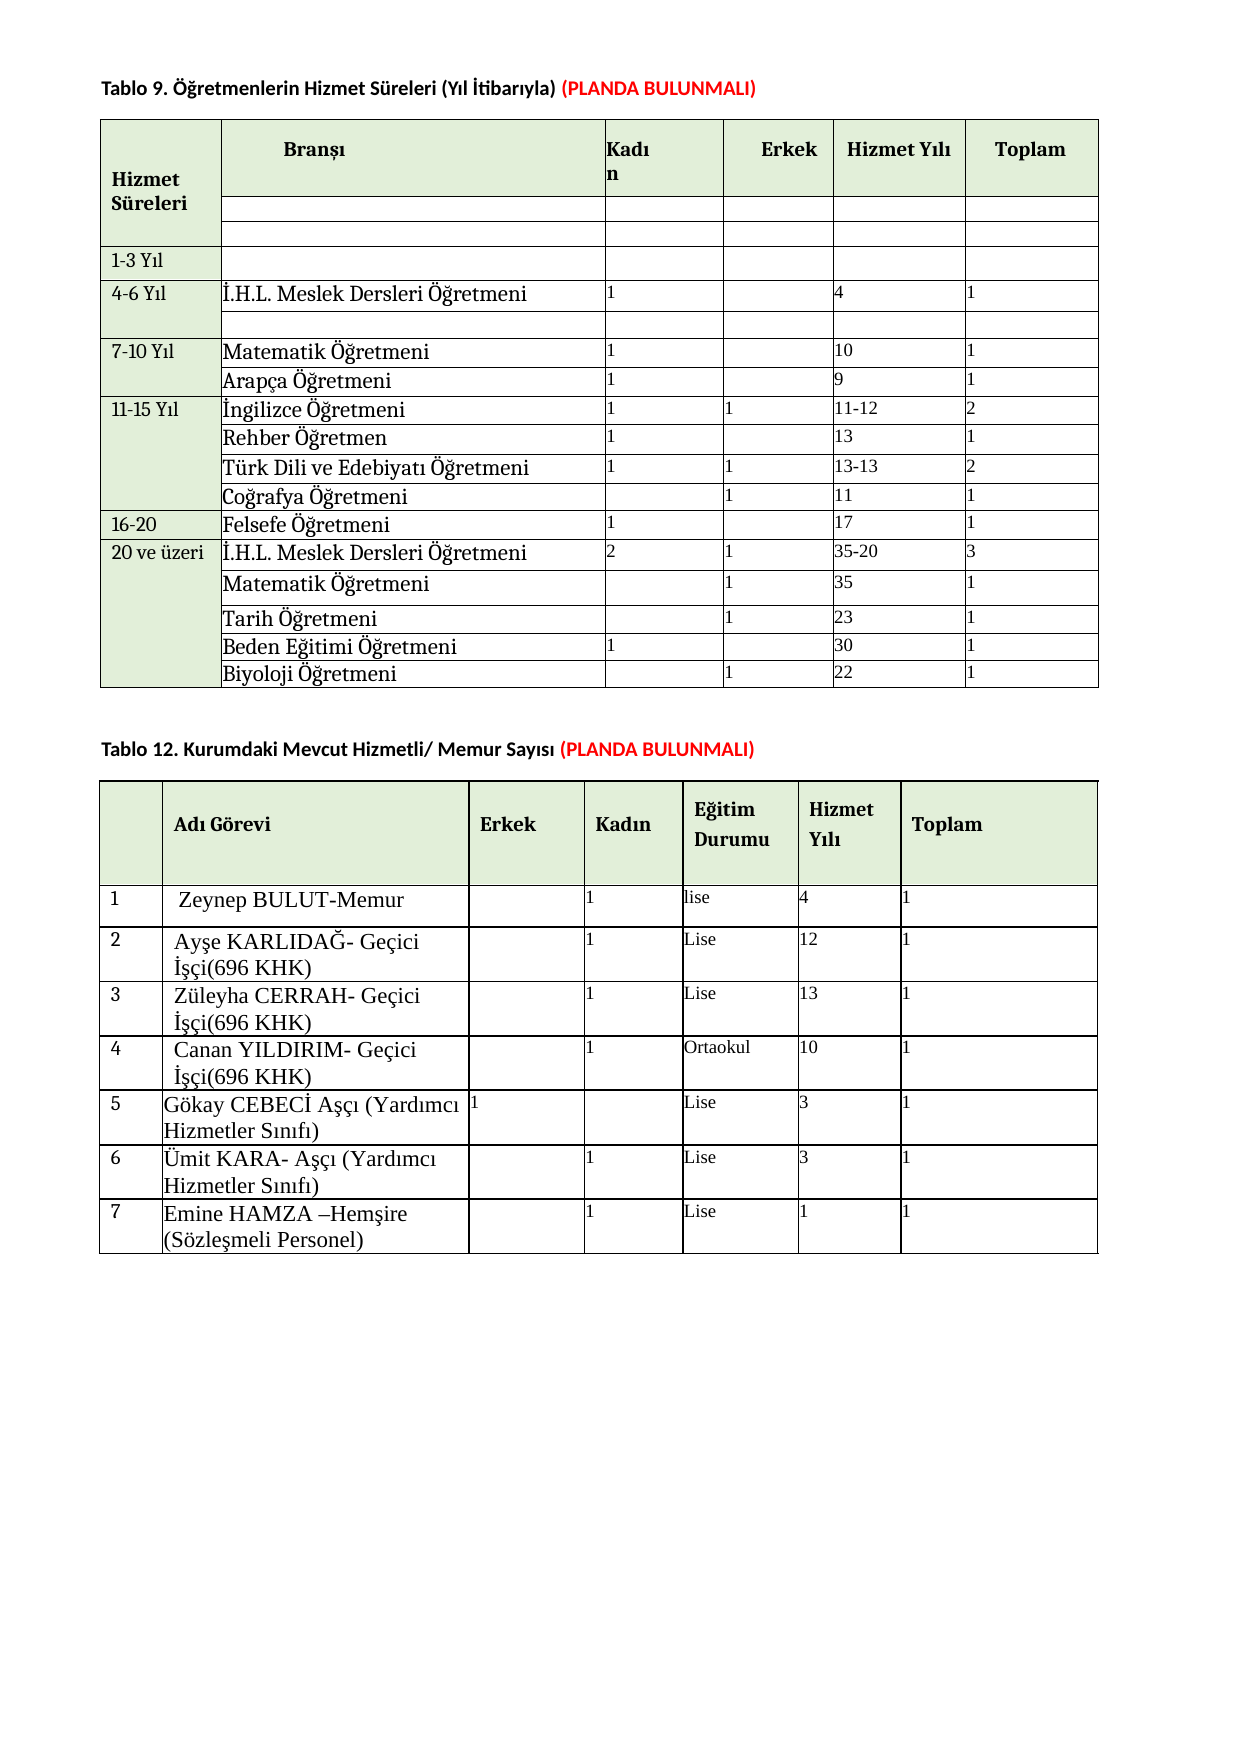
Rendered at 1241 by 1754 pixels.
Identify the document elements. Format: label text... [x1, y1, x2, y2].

table_cell 1 [966, 571, 1098, 605]
table_cell 1 [966, 661, 1098, 687]
table_cell Züleyha CERRAH- Geçici İşçi(696 KHK) [163, 982, 468, 1035]
table_cell Emine HAMZA –Hemşire (Sözleşmeli Personel) [163, 1200, 468, 1252]
table_cell 1 [585, 1200, 682, 1252]
table_header [100, 782, 162, 884]
table_cell 1 [966, 339, 1098, 367]
table_cell [470, 1146, 584, 1198]
table_cell [606, 484, 723, 510]
table_cell İ.H.L. Meslek Dersleri Öğretmeni [222, 540, 605, 570]
table_cell 10 [834, 339, 965, 367]
table_cell Lise [684, 1200, 798, 1252]
table_cell [966, 222, 1098, 246]
table_cell 20 ve üzeri [101, 540, 221, 687]
table_cell 1 [724, 661, 833, 687]
table_header Erkek [470, 782, 584, 884]
table_cell [606, 312, 723, 338]
table_cell 11-15 Yıl [101, 397, 221, 510]
table_cell 1 [724, 484, 833, 510]
table_cell [966, 247, 1098, 279]
table_cell [222, 312, 605, 338]
table_cell [470, 928, 584, 981]
table_cell [470, 886, 584, 926]
table_cell 1 [966, 425, 1098, 454]
table_header Hizmet Süreleri [101, 120, 221, 246]
table_cell [606, 222, 723, 246]
table_cell 22 [834, 661, 965, 687]
table_cell Canan YILDIRIM- Geçici İşçi(696 KHK) [163, 1037, 468, 1089]
table_cell 13 [834, 425, 965, 454]
table_cell [606, 606, 723, 632]
table_cell 1-3 Yıl [101, 247, 221, 279]
table_cell 3 [966, 540, 1098, 570]
table_cell [834, 312, 965, 338]
table_cell 23 [834, 606, 965, 632]
table_cell [222, 222, 605, 246]
table_cell [585, 1091, 682, 1144]
table_cell [470, 1200, 584, 1252]
table_cell [724, 197, 833, 221]
table_cell 1 [724, 571, 833, 605]
table_cell 1 [966, 281, 1098, 311]
table_cell 3 [100, 982, 162, 1035]
table_header Branşı [222, 120, 605, 196]
table_cell 1 [585, 982, 682, 1035]
table_cell 3 [799, 1091, 900, 1144]
table_cell [606, 197, 723, 221]
table_cell 1 [966, 606, 1098, 632]
table_cell 1 [966, 634, 1098, 660]
table_cell Matematik Öğretmeni [222, 571, 605, 605]
table_cell Matematik Öğretmeni [222, 339, 605, 367]
table_cell 1 [966, 511, 1098, 539]
table_cell Felsefe Öğretmeni [222, 511, 605, 539]
table_cell 4 [799, 886, 900, 926]
table_cell 1 [799, 1200, 900, 1252]
table_cell [834, 247, 965, 279]
table_cell [470, 982, 584, 1035]
table_cell [724, 368, 833, 396]
table_cell 1 [585, 886, 682, 926]
table_cell 2 [606, 540, 723, 570]
table_cell 12 [799, 928, 900, 981]
table_header Kadın [585, 782, 682, 884]
table_cell 7 [100, 1200, 162, 1252]
table_header Toplam [966, 120, 1098, 196]
table_cell 35 [834, 571, 965, 605]
table_cell 1 [966, 484, 1098, 510]
table_cell 13-13 [834, 455, 965, 483]
table_cell 11 [834, 484, 965, 510]
table_cell Coğrafya Öğretmeni [222, 484, 605, 510]
table_cell Lise [684, 1091, 798, 1144]
table_cell Zeynep BULUT-Memur [163, 886, 468, 926]
table_cell [470, 1037, 584, 1089]
table_header Kadın [606, 120, 723, 196]
table_cell 1 [606, 397, 723, 424]
table_cell Arapça Öğretmeni [222, 368, 605, 396]
text Tablo 12. Kurumdaki Mevcut Hizmetli/ Memur Sayısı (PLANDA BULUNMALI) [101, 736, 1181, 762]
table_cell [834, 222, 965, 246]
table_cell Ümit KARA- Aşçı (Yardımcı Hizmetler Sınıfı) [163, 1146, 468, 1198]
table_cell 35-20 [834, 540, 965, 570]
table_cell 1 [724, 540, 833, 570]
table_cell [606, 571, 723, 605]
table_cell 1 [585, 1146, 682, 1198]
table_cell 1 [606, 455, 723, 483]
table_header Adı Görevi [163, 782, 468, 884]
table_cell 1 [585, 1037, 682, 1089]
table_cell Tarih Öğretmeni [222, 606, 605, 632]
table_cell Gökay CEBECİ Aşçı (Yardımcı Hizmetler Sınıfı) [163, 1091, 468, 1144]
table_cell 1 [606, 281, 723, 311]
table_cell İ.H.L. Meslek Dersleri Öğretmeni [222, 281, 605, 311]
table_header Toplam [902, 782, 1097, 884]
table_cell 5 [100, 1091, 162, 1144]
table_cell 16-20 [101, 511, 221, 539]
table_cell 1 [606, 368, 723, 396]
table_header Erkek [724, 120, 833, 196]
table_cell 1 [606, 339, 723, 367]
table_cell 1 [902, 928, 1097, 981]
table_cell 1 [902, 1146, 1097, 1198]
table_cell Beden Eğitimi Öğretmeni [222, 634, 605, 660]
table_cell 17 [834, 511, 965, 539]
table_cell [724, 425, 833, 454]
table_cell 9 [834, 368, 965, 396]
table_cell Ortaokul [684, 1037, 798, 1089]
table_cell 1 [606, 511, 723, 539]
table_cell 13 [799, 982, 900, 1035]
table_cell Ayşe KARLIDAĞ- Geçici İşçi(696 KHK) [163, 928, 468, 981]
table_cell [966, 312, 1098, 338]
table_cell 2 [100, 928, 162, 981]
table_cell [222, 197, 605, 221]
table_cell [724, 222, 833, 246]
table_cell lise [684, 886, 798, 926]
table_cell 1 [585, 928, 682, 981]
table_cell 10 [799, 1037, 900, 1089]
table_cell 3 [799, 1146, 900, 1198]
table_cell 11-12 [834, 397, 965, 424]
table_cell [222, 247, 605, 279]
table_header Hizmet Yılı [834, 120, 965, 196]
table_cell [724, 312, 833, 338]
table_cell 2 [966, 455, 1098, 483]
table_cell 4 [834, 281, 965, 311]
table_cell 6 [100, 1146, 162, 1198]
table_cell 1 [902, 1200, 1097, 1252]
table_cell [724, 247, 833, 279]
table_cell Lise [684, 928, 798, 981]
table_cell 1 [966, 368, 1098, 396]
table_cell [724, 339, 833, 367]
table_cell 1 [902, 1037, 1097, 1089]
table_header Eğitim Durumu [684, 782, 798, 884]
table_cell 1 [902, 886, 1097, 926]
table_cell Rehber Öğretmen [222, 425, 605, 454]
table_cell [966, 197, 1098, 221]
table_cell İngilizce Öğretmeni [222, 397, 605, 424]
table_cell [724, 634, 833, 660]
table_cell 1 [470, 1091, 584, 1144]
table_cell 2 [966, 397, 1098, 424]
table_cell 1 [902, 982, 1097, 1035]
table_cell Lise [684, 1146, 798, 1198]
table_cell Türk Dili ve Edebiyatı Öğretmeni [222, 455, 605, 483]
table_cell [724, 511, 833, 539]
table_cell 1 [100, 886, 162, 926]
text Tablo 9. Öğretmenlerin Hizmet Süreleri (Yıl İtibarıyla) (PLANDA BULUNMALI) [101, 75, 1181, 100]
table_cell [606, 661, 723, 687]
table_cell 1 [606, 425, 723, 454]
table_cell 1 [606, 634, 723, 660]
table_cell Lise [684, 982, 798, 1035]
table_cell 30 [834, 634, 965, 660]
table_cell 1 [724, 606, 833, 632]
table_cell [834, 197, 965, 221]
table_cell 4-6 Yıl [101, 281, 221, 338]
table_cell [606, 247, 723, 279]
table_cell 7-10 Yıl [101, 339, 221, 396]
table_cell Biyoloji Öğretmeni [222, 661, 605, 687]
table_cell 1 [902, 1091, 1097, 1144]
table_cell [724, 281, 833, 311]
table_cell 1 [724, 455, 833, 483]
table_cell 1 [724, 397, 833, 424]
table_header Hizmet Yılı [799, 782, 900, 884]
table_cell 4 [100, 1037, 162, 1089]
